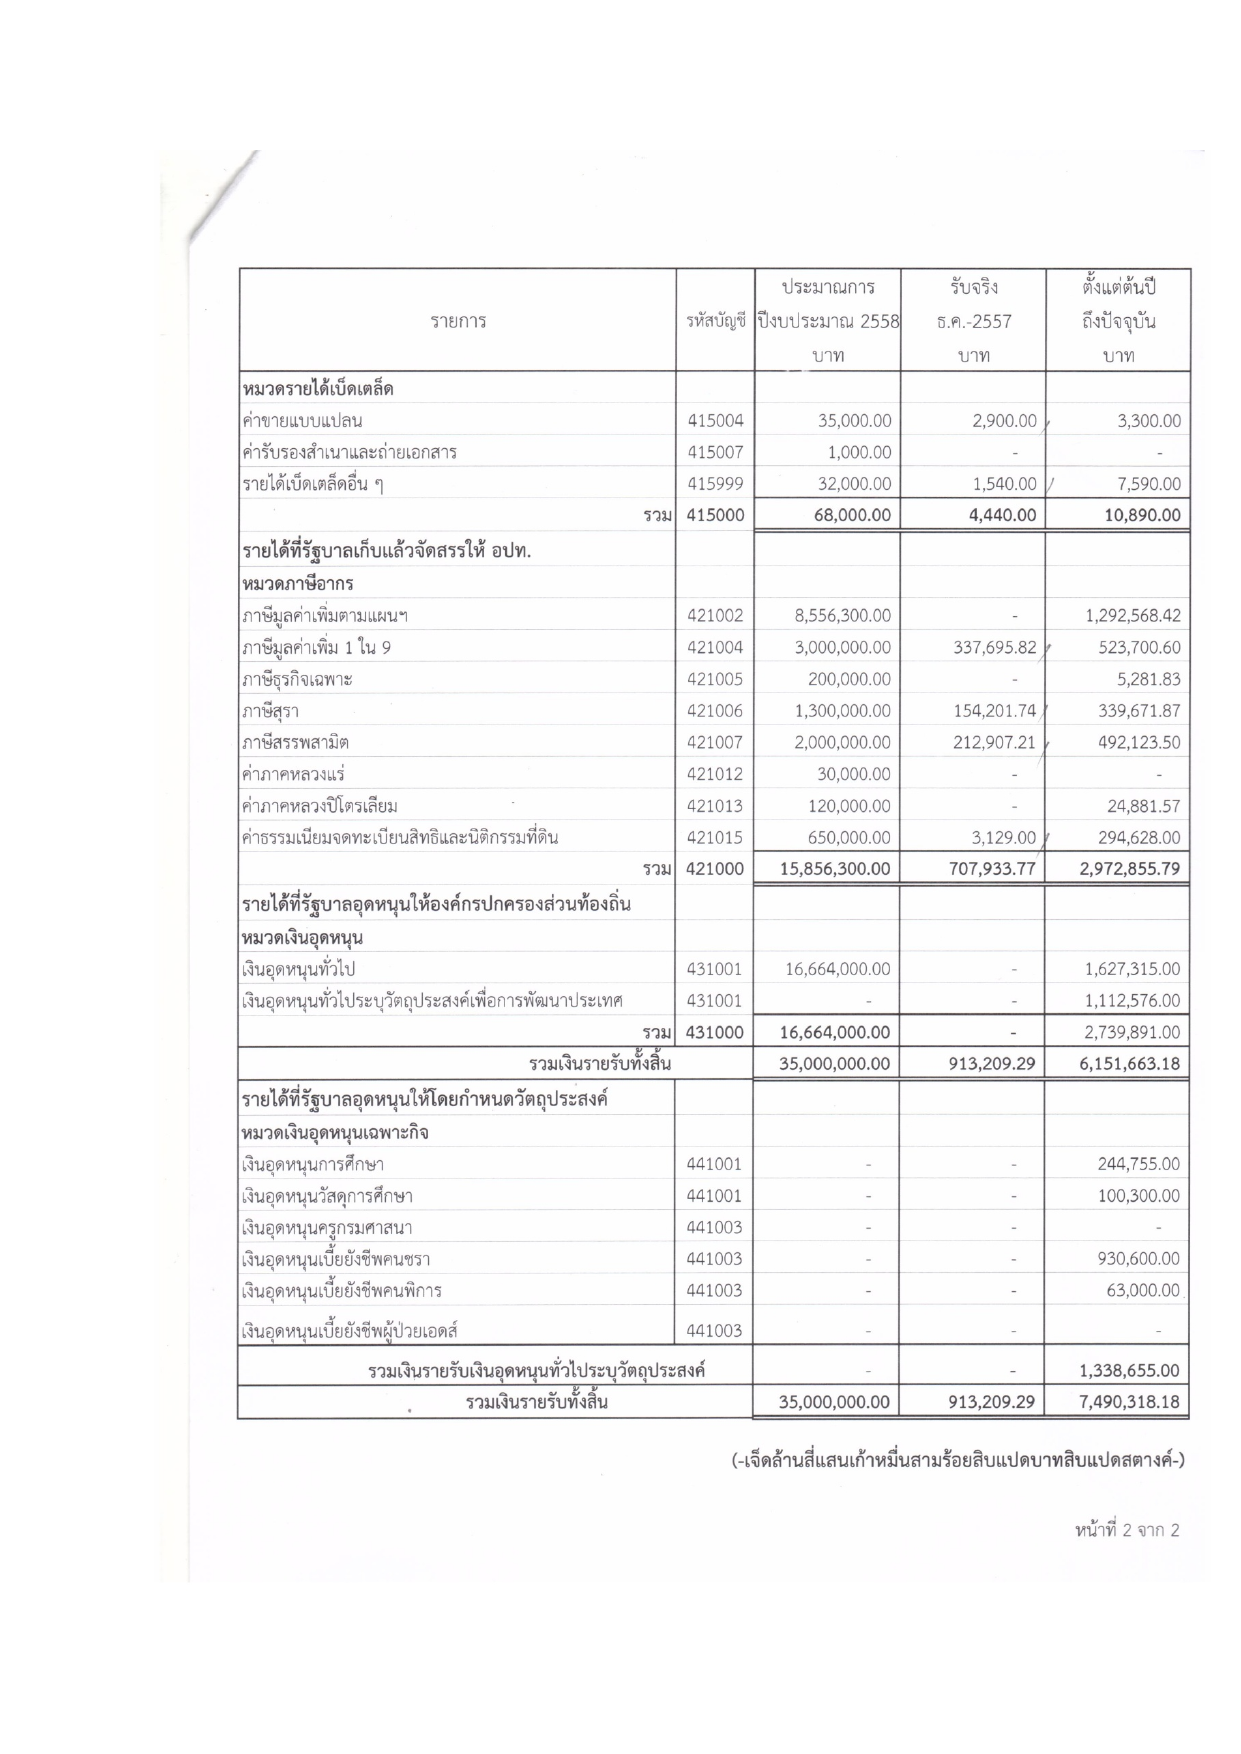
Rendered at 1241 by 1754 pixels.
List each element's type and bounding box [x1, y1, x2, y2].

picture [153, 150, 1211, 1597]
